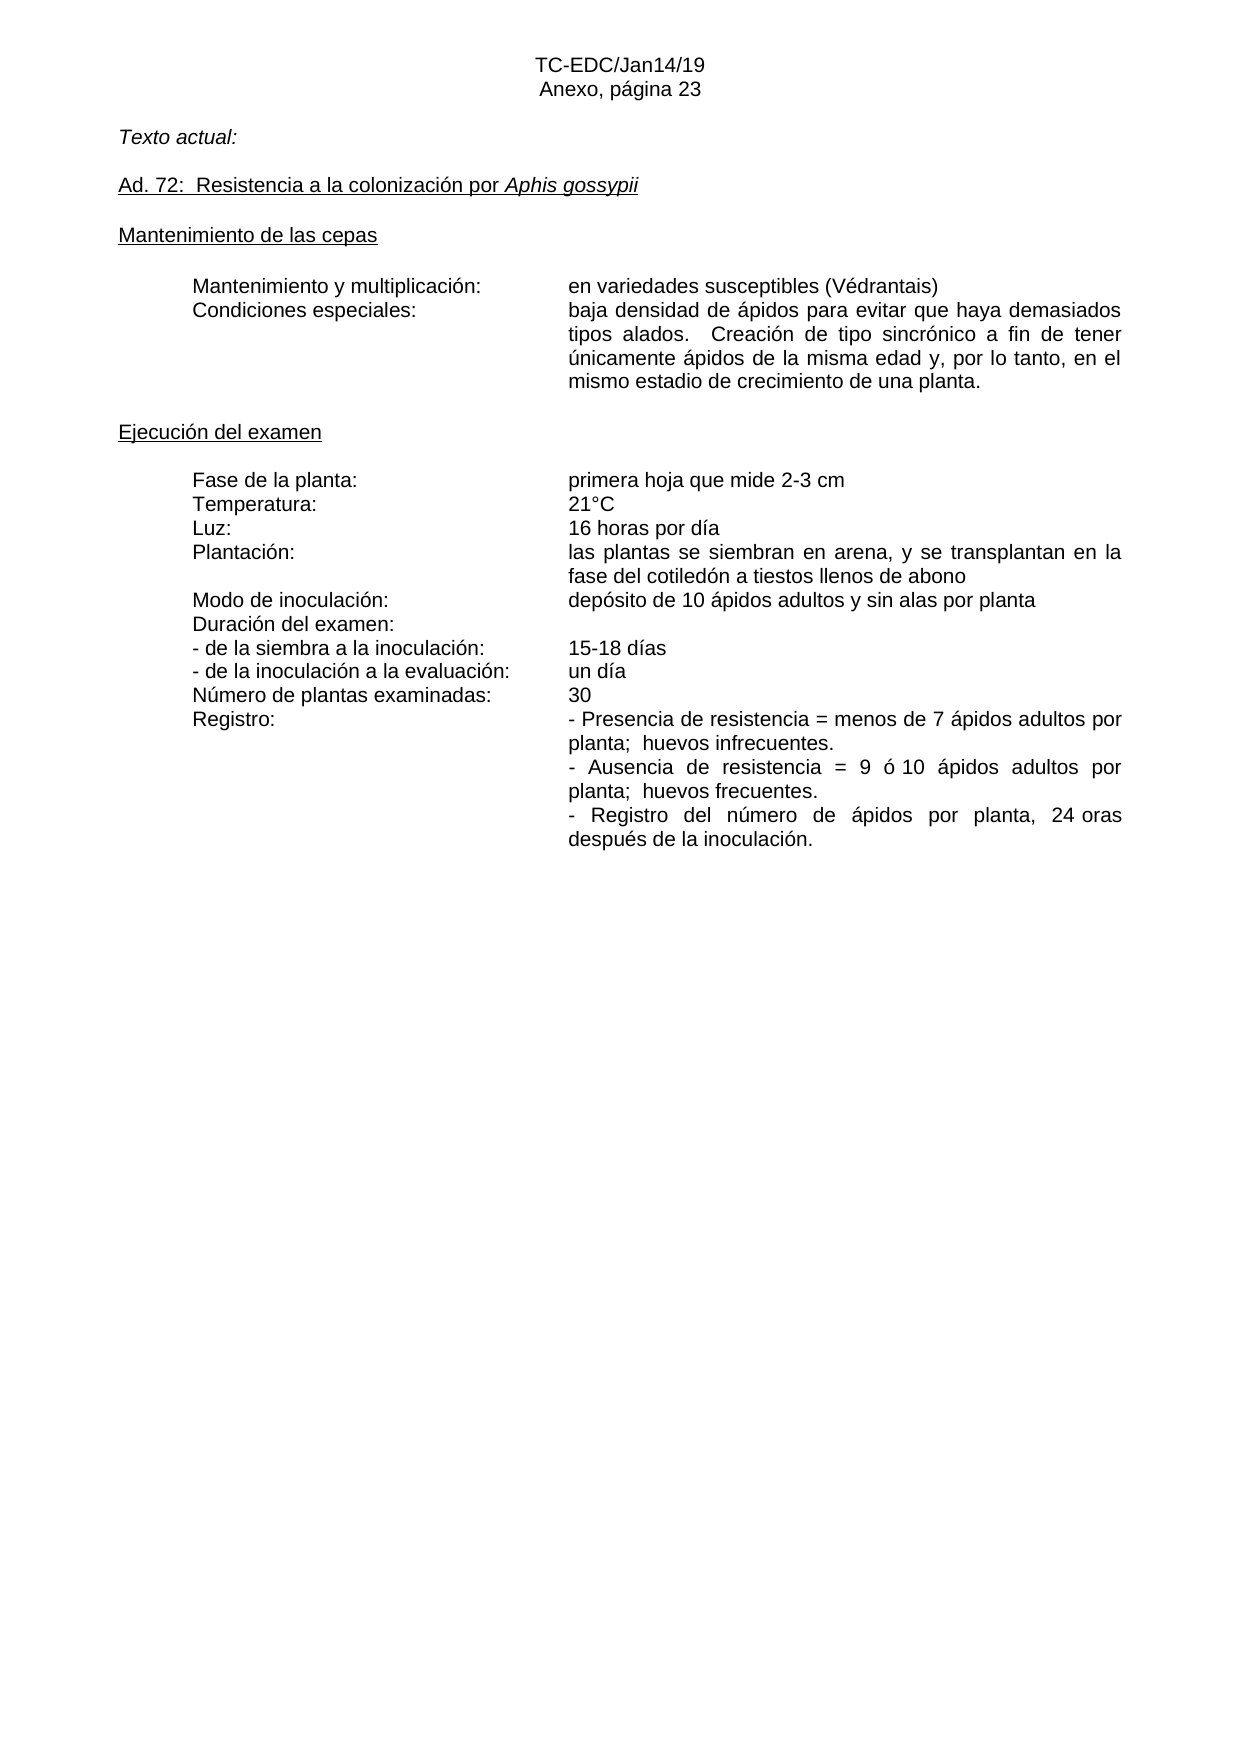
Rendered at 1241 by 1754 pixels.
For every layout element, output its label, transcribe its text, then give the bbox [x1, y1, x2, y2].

text - Ausencia de resistencia = 9 ó 10 ápidos adultos por planta; huevos frecuentes. [568, 755, 1122, 803]
text Fase de la planta: primera hoja que mide 2-3 cm [192, 468, 1122, 492]
text Mantenimiento de las cepas [118, 223, 1122, 247]
text Modo de inoculación: depósito de 10 ápidos adultos y sin alas por planta [192, 587, 1122, 611]
text Ejecución del examen [118, 420, 1122, 444]
text Texto actual: [118, 125, 1122, 149]
text Número de plantas examinadas: 30 [192, 683, 1122, 707]
text Duración del examen: [192, 611, 1122, 635]
text Condiciones especiales: baja densidad de ápidos para evitar que haya demasiados tipos alados. Creación de tipo sincrónico a fin de tener únicamente ápidos de la misma edad y, por lo tanto, en el mismo estadio de crecimiento de una planta. [192, 297, 1122, 393]
text Mantenimiento y multiplicación: en variedades susceptibles (Védrantais) [192, 273, 1122, 297]
text Temperatura: 21°C [192, 492, 1122, 516]
text Plantación: las plantas se siembran en arena, y se transplantan en la fase del cotiledón a tiestos llenos de abono [192, 539, 1122, 587]
text - Registro del número de ápidos por planta, 24 oras después de la inoculación. [273, 803, 1122, 851]
text - de la inoculación a la evaluación: un día [192, 659, 1122, 683]
text - de la siembra a la inoculación: 15-18 días [192, 635, 1122, 659]
text Registro: - Presencia de resistencia = menos de 7 ápidos adultos por planta; huevos infrecuentes. [192, 707, 1122, 755]
text Ad. 72: Resistencia a la colonización por Aphis gossypii [118, 173, 1122, 197]
text Luz: 16 horas por día [192, 516, 1122, 539]
